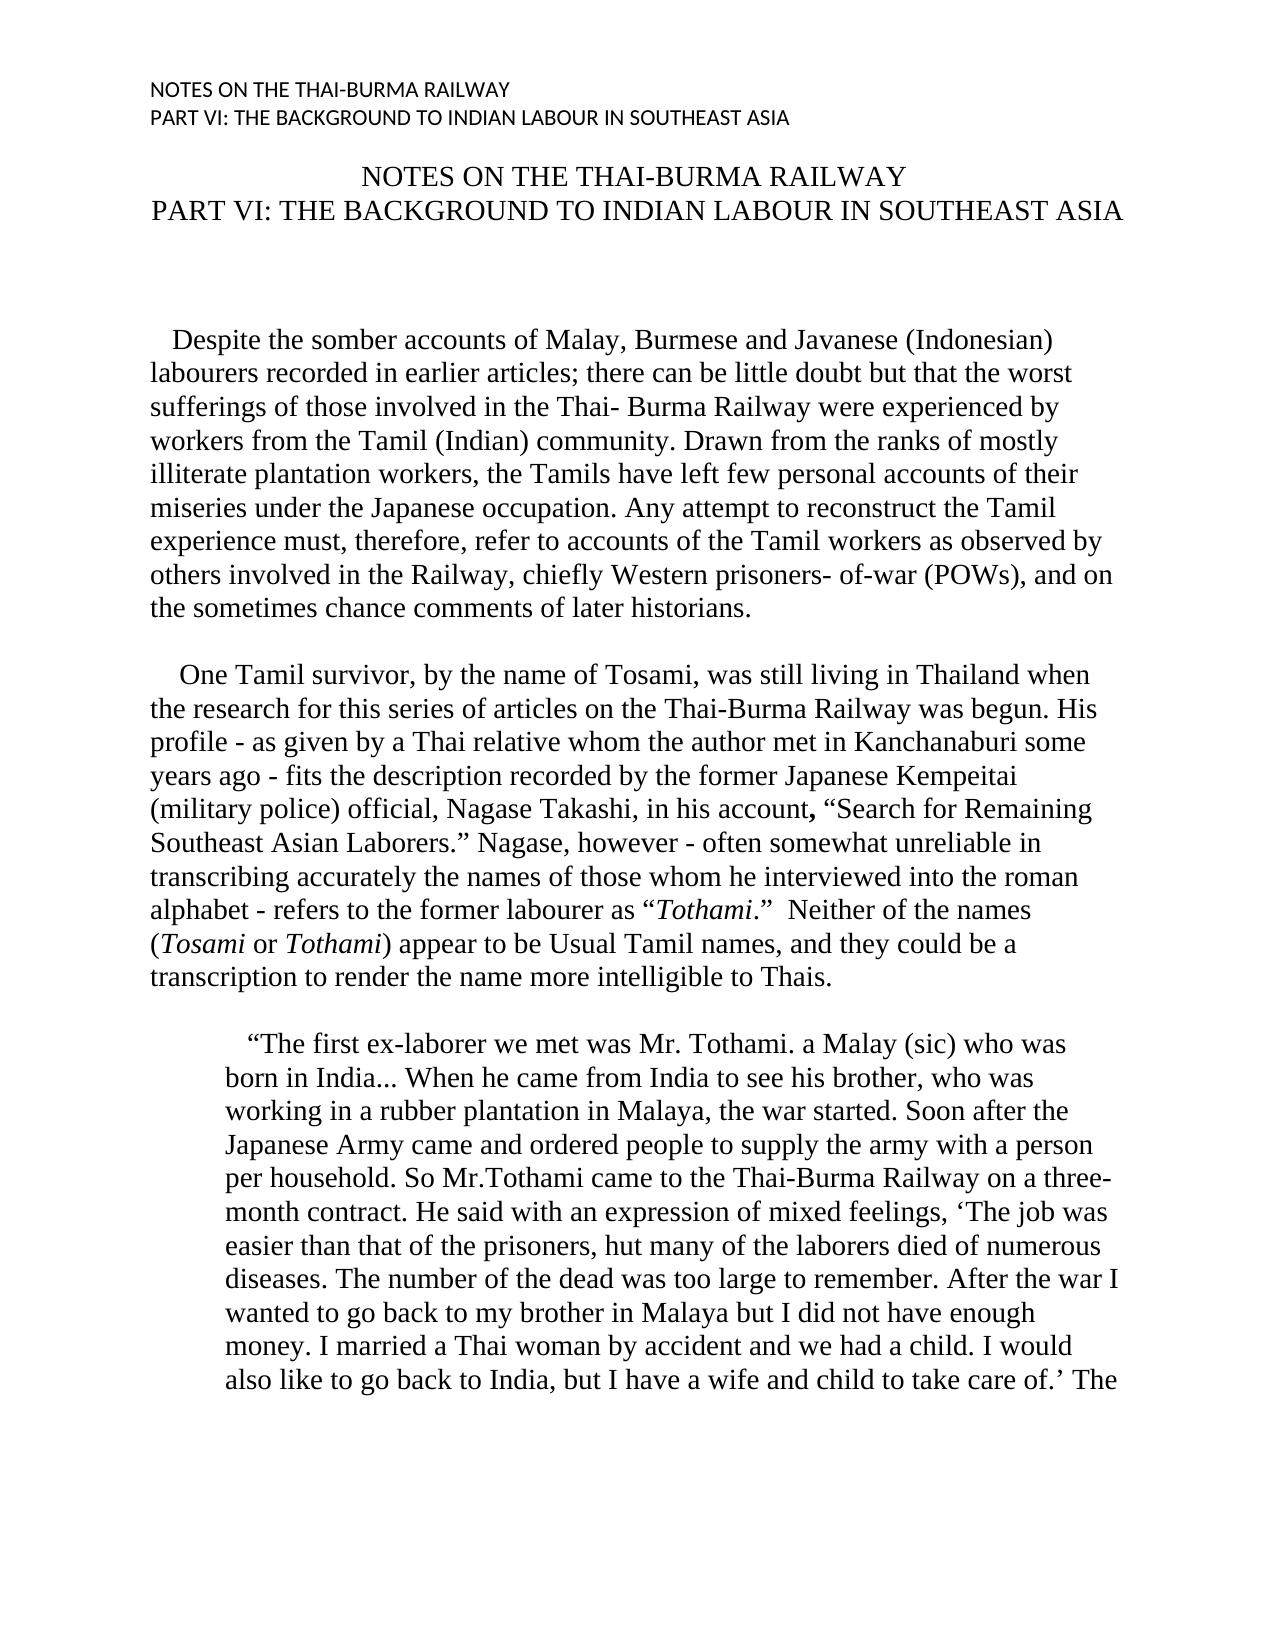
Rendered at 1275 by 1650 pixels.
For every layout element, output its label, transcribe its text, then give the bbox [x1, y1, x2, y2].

text Despite the somber accounts of Malay, Burmese and Javanese (Indonesian) labourers recorded in earlier articles; there can be little doubt but that the worst sufferings of those involved in the Thai- Burma Railway were experienced by workers from the Tamil (Indian) community. Drawn from the ranks of mostly illiterate plantation workers, the Tamils have left few personal accounts of their miseries under the Japanese occupation. Any attempt to reconstruct the Tamil experience must, therefore, refer to accounts of the Tamil workers as observed by others involved in the Railway, chiefly Western prisoners- of-war (POWs), and on the sometimes chance comments of later historians. [150, 322, 1125, 624]
text One Tamil survivor, by the name of Tosami, was still living in Thailand when the research for this series of articles on the Thai-Burma Railway was begun. His profile - as given by a Thai relative whom the author met in Kanchanaburi some years ago - fits the description recorded by the former Japanese Kempeitai (military police) official, Nagase Takashi, in his account, “Search for Remaining Southeast Asian Laborers.” Nagase, however - often somewhat unreliable in transcribing accurately the names of those whom he interviewed into the roman alphabet - refers to the former labourer as “Tothami.” Neither of the names (Tosami or Tothami) appear to be Usual Tamil names, and they could be a transcription to render the name more intelligible to Thais. [150, 624, 1125, 993]
text NOTES ON THE THAI-BURMA RAILWAY PART VI: THE BACKGROUND TO INDIAN LABOUR IN SOUTHEAST ASIA [150, 159, 1125, 288]
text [225, 993, 1125, 1395]
